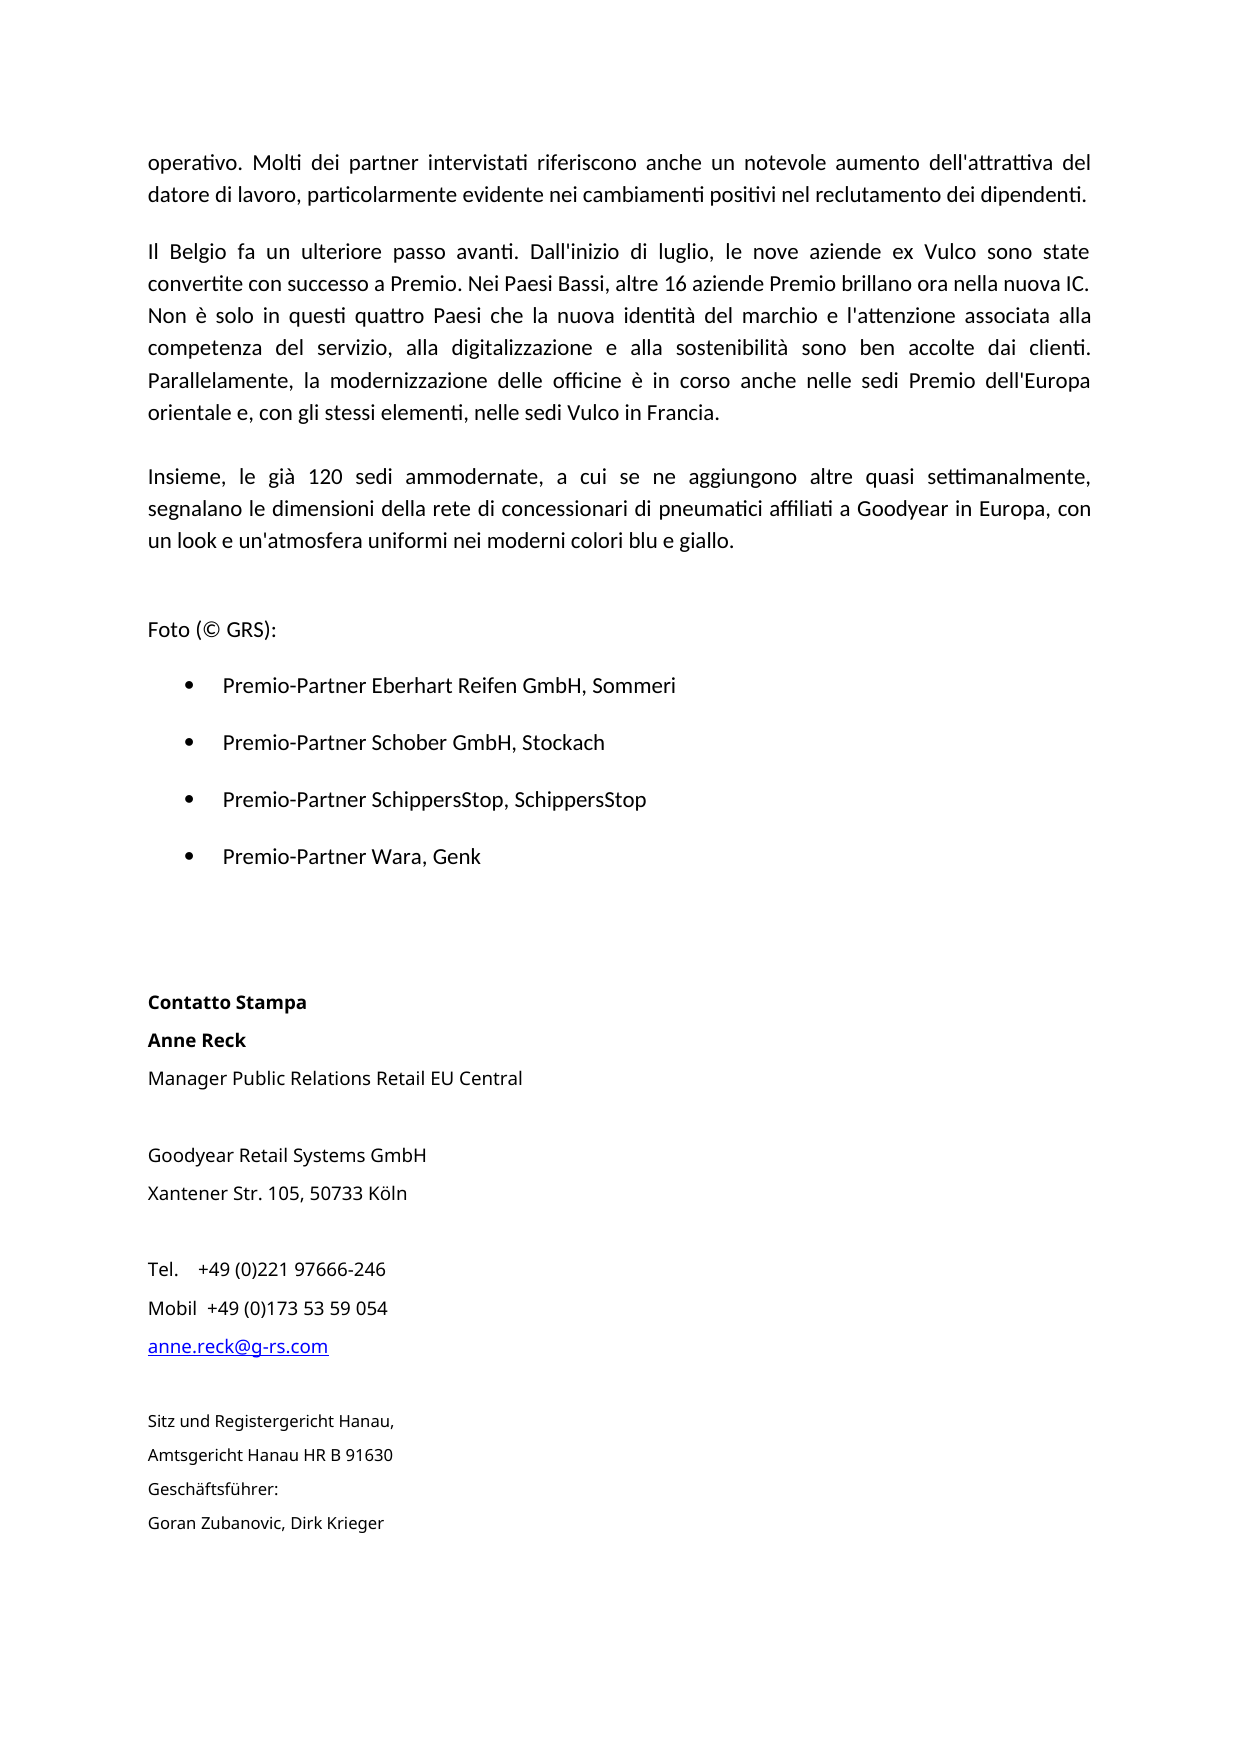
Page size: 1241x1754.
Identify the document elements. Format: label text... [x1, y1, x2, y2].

text Sitz und Registergericht Hanau, [148, 1409, 1093, 1432]
text Anne Reck [148, 1027, 1093, 1053]
list Premio-Partner SchippersStop, SchippersStop [185, 785, 1093, 813]
list Premio-Partner Eberhart Reifen GmbH, Sommeri [185, 671, 1093, 699]
text anne.reck@g-rs.com [148, 1333, 1093, 1359]
text Insieme, le già 120 sedi ammodernate, a cui se ne aggiungono altre quasi settimanalmente, segnalano le dimensioni della rete di concessionari di pneumatici affiliati a Goodyear in Europa, con un look e un'atmosfera uniformi nei moderni colori blu e giallo. [148, 462, 1093, 555]
text Goran Zubanovic, Dirk Krieger [148, 1512, 1093, 1534]
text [148, 148, 1093, 208]
text Non è solo in questi quattro Paesi che la nuova identità del marchio e l'attenzione associata alla competenza del servizio, alla digitalizzazione e alla sostenibilità sono ben accolte dai clienti. Parallelamente, la modernizzazione delle officine è in corso anche nelle sedi Premio dell'Europa orientale e, con gli stessi elementi, nelle sedi Vulco in Francia. [148, 301, 1093, 426]
list Premio-Partner Schober GmbH, Stockach [185, 728, 1093, 756]
text Goodyear Retail Systems GmbH [148, 1142, 1093, 1167]
text Il Belgio fa un ulteriore passo avanti. Dall'inizio di luglio, le nove aziende ex Vulco sono state convertite con successo a Premio. Nei Paesi Bassi, altre 16 aziende Premio brillano ora nella nuova IC. [148, 237, 1093, 297]
list Premio-Partner Wara, Genk [185, 842, 1093, 871]
text Mobil +49 (0)173 53 59 054 [148, 1295, 1093, 1320]
text Contatto Stampa [148, 989, 1093, 1014]
text Foto (© GRS): [148, 615, 1093, 643]
text Amtsgericht Hanau HR B 91630 Geschäftsführer: [148, 1444, 1093, 1500]
text Manager Public Relations Retail EU Central [148, 1066, 1093, 1091]
text Xantener Str. 105, 50733 Köln [148, 1180, 1093, 1206]
text Tel. +49 (0)221 97666-246 [148, 1257, 1093, 1282]
